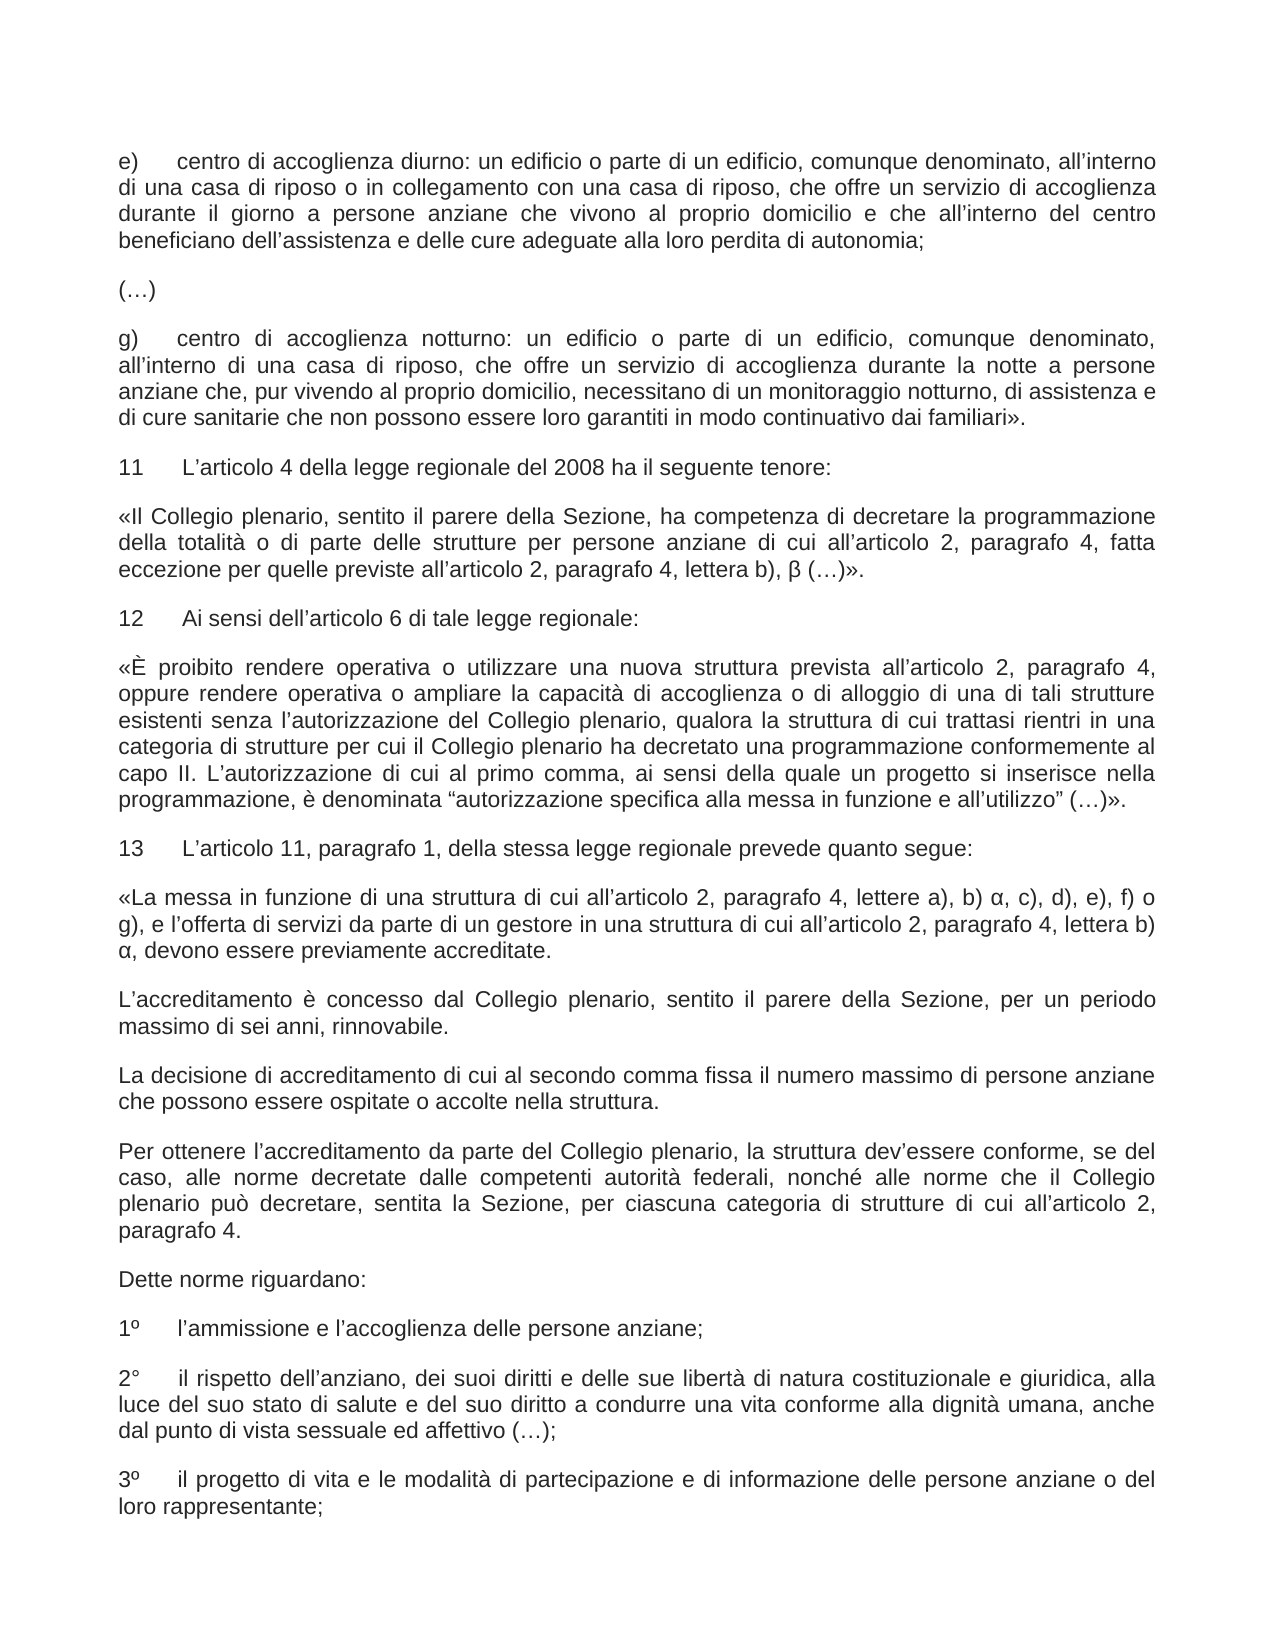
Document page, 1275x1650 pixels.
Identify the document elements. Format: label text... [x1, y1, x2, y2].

text La decisione di accreditamento di cui al secondo comma fissa il numero massimo di persone anziane che possono essere ospitate o accolte nella struttura. [118, 1062, 1157, 1115]
text L’accreditamento è concesso dal Collegio plenario, sentito il parere della Sezione, per un periodo massimo di sei anni, rinnovabile. [118, 986, 1157, 1039]
text 2° il rispetto dell’anziano, dei suoi diritti e delle sue libertà di natura costituzionale e giuridica, alla luce del suo stato di salute e del suo diritto a condurre una vita conforme alla dignità umana, anche dal punto di vista sessuale ed affettivo (…); [118, 1364, 1157, 1443]
text «La messa in funzione di una struttura di cui all’articolo 2, paragrafo 4, lettere a), b) α, c), d), e), f) o g), e l’offerta di servizi da parte di un gestore in una struttura di cui all’articolo 2, paragrafo 4, lettera b) α, devono essere previamente accreditate. [118, 884, 1157, 963]
text «È proibito rendere operativa o utilizzare una nuova struttura prevista all’articolo 2, paragrafo 4, oppure rendere operativa o ampliare la capacità di accoglienza o di alloggio di una di tali strutture esistenti senza l’autorizzazione del Collegio plenario, qualora la struttura di cui trattasi rientri in una categoria di strutture per cui il Collegio plenario ha decretato una programmazione conformemente al capo II. L’autorizzazione di cui al primo comma, ai sensi della quale un progetto si inserisce nella programmazione, è denominata “autorizzazione specifica alla messa in funzione e all’utilizzo” (…)». [118, 654, 1157, 812]
text Dette norme riguardano: [118, 1266, 1157, 1292]
text 1º l’ammissione e l’accoglienza delle persone anziane; [118, 1315, 1157, 1342]
text «Il Collegio plenario, sentito il parere della Sezione, ha competenza di decretare la programmazione della totalità o di parte delle strutture per persone anziane di cui all’articolo 2, paragrafo 4, fatta eccezione per quelle previste all’articolo 2, paragrafo 4, lettera b), β (…)». [118, 503, 1157, 582]
text 12 Ai sensi dell’articolo 6 di tale legge regionale: [118, 605, 1157, 631]
text 13 L’articolo 11, paragrafo 1, della stessa legge regionale prevede quanto segue: [118, 835, 1157, 861]
text 11 L’articolo 4 della legge regionale del 2008 ha il seguente tenore: [118, 453, 1157, 480]
text (…) [118, 276, 1157, 302]
text Per ottenere l’accreditamento da parte del Collegio plenario, la struttura dev’essere conforme, se del caso, alle norme decretate dalle competenti autorità federali, nonché alle norme che il Collegio plenario può decretare, sentita la Sezione, per ciascuna categoria di strutture di cui all’articolo 2, paragrafo 4. [118, 1138, 1157, 1243]
text e) centro di accoglienza diurno: un edificio o parte di un edificio, comunque denominato, all’interno di una casa di riposo o in collegamento con una casa di riposo, che offre un servizio di accoglienza durante il giorno a persone anziane che vivono al proprio domicilio e che all’interno del centro beneficiano dell’assistenza e delle cure adeguate alla loro perdita di autonomia; [118, 148, 1157, 253]
text 3º il progetto di vita e le modalità di partecipazione e di informazione delle persone anziane o del loro rappresentante; [118, 1466, 1157, 1519]
text g) centro di accoglienza notturno: un edificio o parte di un edificio, comunque denominato, all’interno di una casa di riposo, che offre un servizio di accoglienza durante la notte a persone anziane che, pur vivendo al proprio domicilio, necessitano di un monitoraggio notturno, di assistenza e di cure sanitarie che non possono essere loro garantiti in modo continuativo dai familiari». [118, 325, 1157, 431]
